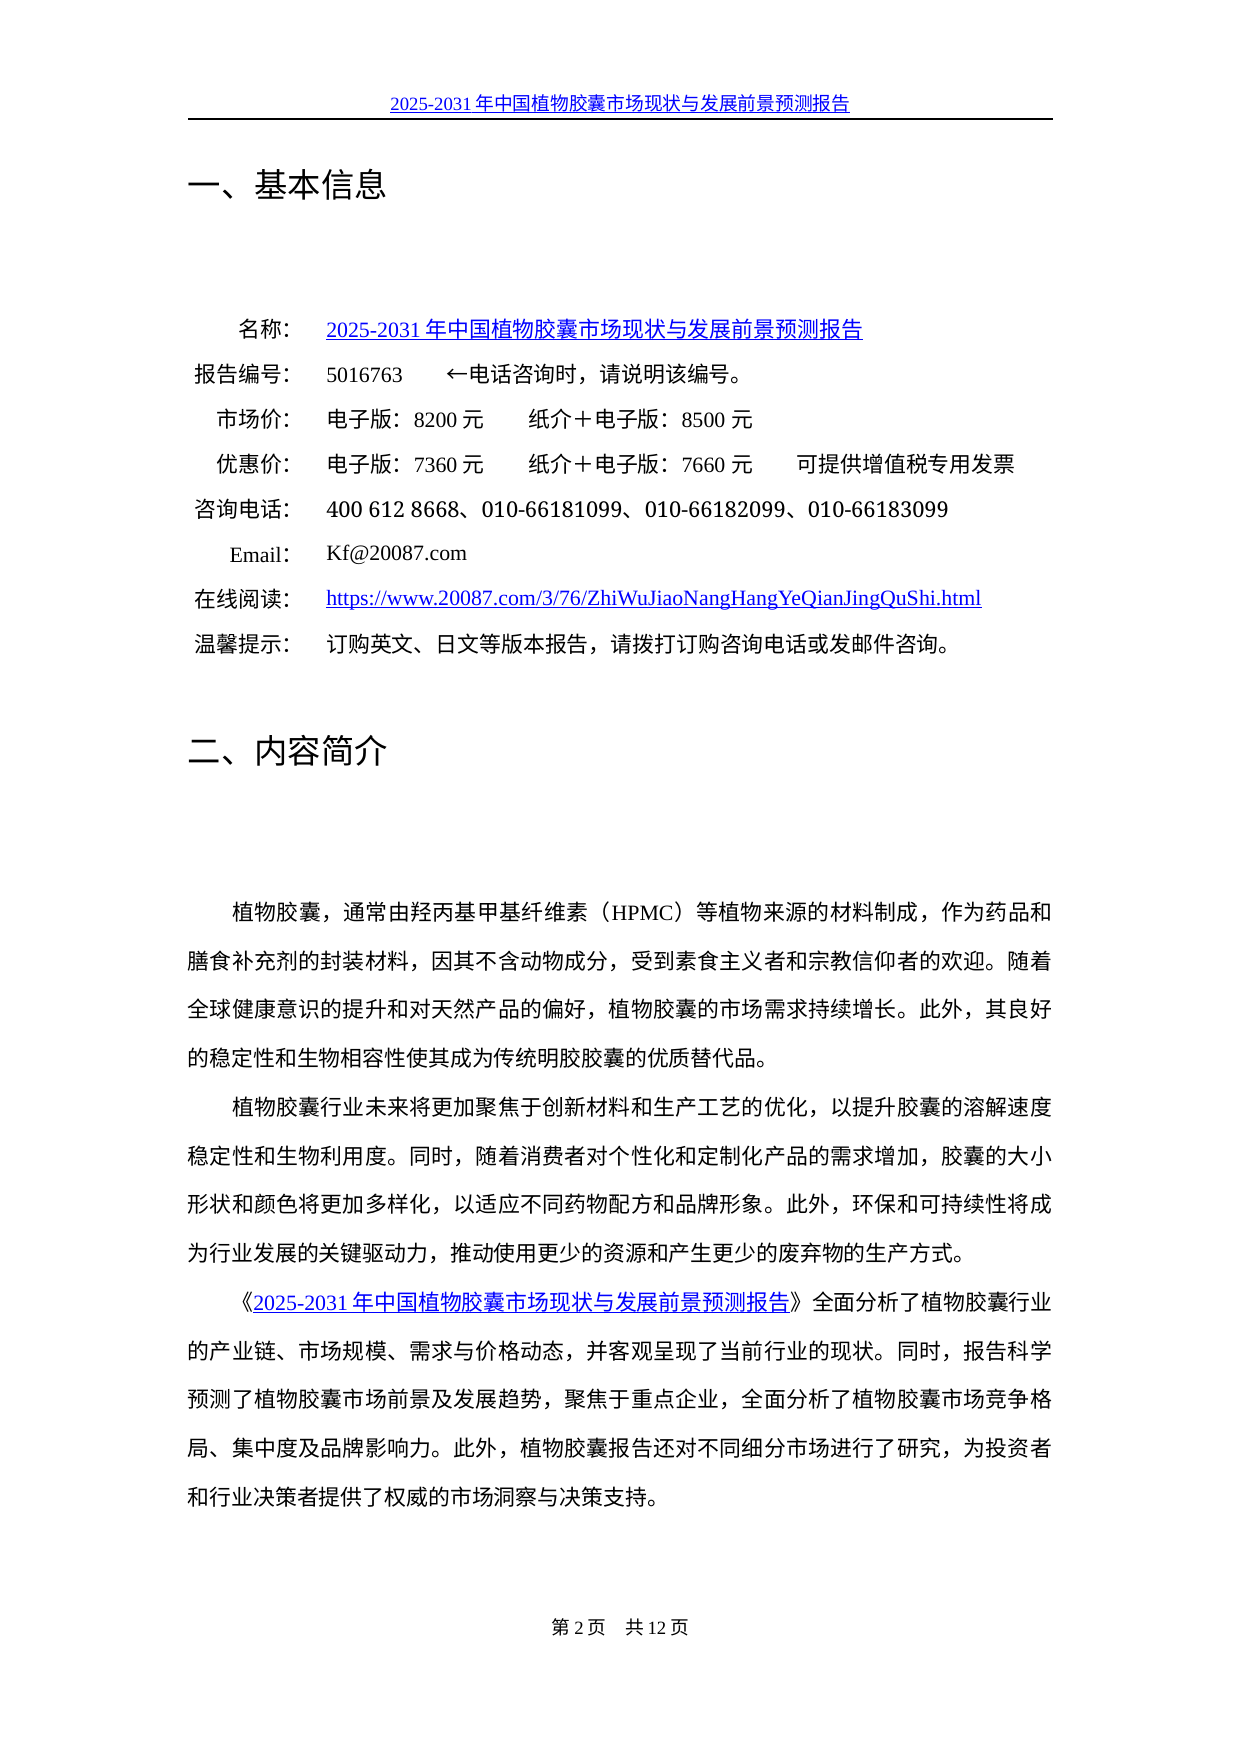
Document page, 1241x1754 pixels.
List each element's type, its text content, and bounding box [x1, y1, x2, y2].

table_header 2025-2031年中国植物胶囊市场现状与发展前景预测报告 [315, 312, 1073, 357]
table_cell 咨询电话： [167, 492, 315, 537]
table_cell 电子版：7360 元 纸介＋电子版：7660 元 可提供增值税专用发票 [315, 447, 1073, 492]
table_cell 市场价： [167, 402, 315, 447]
table_cell Email： [167, 537, 315, 582]
title 一、基本信息 [187, 150, 1053, 215]
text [187, 894, 1053, 1512]
table_cell 温馨提示： [167, 627, 315, 672]
table_cell 在线阅读： [167, 582, 315, 627]
table_cell 电子版：8200 元 纸介＋电子版：8500 元 [315, 402, 1073, 447]
table_cell Kf@20087.com [315, 537, 1073, 582]
table_cell 400 612 8668、010-66181099、010-66182099、010-66183099 [315, 492, 1073, 537]
table_cell 订购英文、日文等版本报告，请拨打订购咨询电话或发邮件咨询。 [315, 627, 1073, 672]
table_cell [315, 582, 1073, 627]
table_cell 优惠价： [167, 447, 315, 492]
table_header 名称： [167, 312, 315, 357]
title 二、内容简介 [187, 717, 1053, 782]
table_cell 报告编号： [167, 357, 315, 402]
table_cell 5016763 ←电话咨询时，请说明该编号。 [315, 357, 1073, 402]
